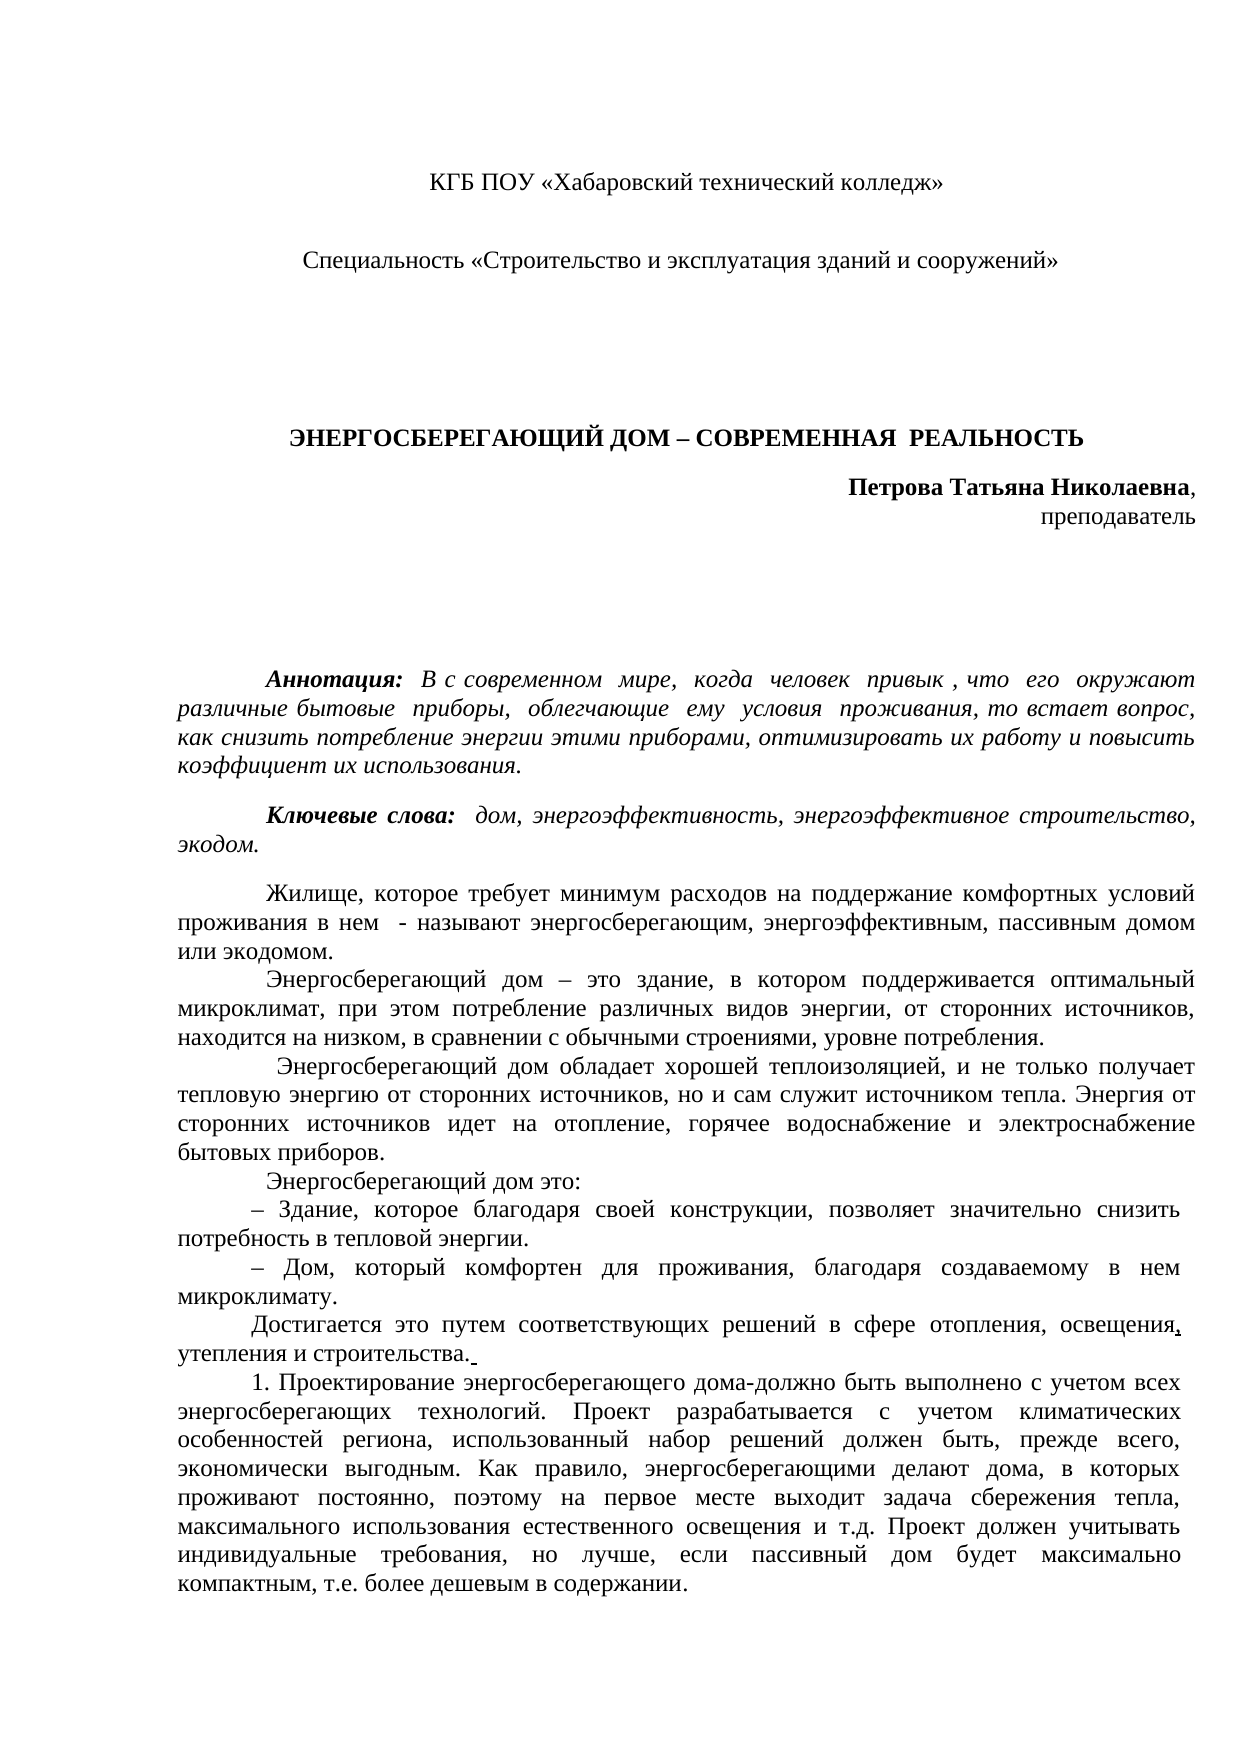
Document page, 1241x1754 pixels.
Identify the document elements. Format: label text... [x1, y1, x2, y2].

text Петрова Татьяна Николаевна, [177, 472, 1196, 501]
text Специальность «Строительство и эксплуатация зданий и сооружений» [177, 245, 1196, 274]
text КГБ ПОУ «Хабаровский технический колледж» [177, 167, 1196, 196]
text Жилище, которое требует минимум расходов на поддержание комфортных условий проживания в нем - называют энергосберегающим, энергоэффективным, пассивным домом или экодомом. [177, 878, 1196, 964]
text Энергосберегающий дом это: [177, 1166, 1196, 1194]
text преподаватель [177, 501, 1196, 530]
text – Дом, который комфортен для проживания, благодаря создаваемому в нем микроклимату. [177, 1252, 1181, 1309]
text Аннотация: В с современном мире, когда человек привык , что его окружают различные бытовые приборы, облегчающие ему условия проживания, то встает вопрос, как снизить потребление энергии этими приборами, оптимизировать их работу и повысить коэффициент их использования. [177, 664, 1196, 779]
text Энергосберегающий дом – это здание, в котором поддерживается оптимальный микроклимат, при этом потребление различных видов энергии, от сторонних источников, находится на низком, в сравнении с обычными строениями, уровне потребления. [177, 964, 1196, 1051]
text Энергосберегающий дом обладает хорошей теплоизоляцией, и не только получает тепловую энергию от сторонних источников, но и сам служит источником тепла. Энергия от сторонних источников идет на отопление, горячее водоснабжение и электроснабжение бытовых приборов. [177, 1051, 1196, 1166]
list 1. Проектирование энергосберегающего дома-должно быть выполнено с учетом всех энергосберегающих технологий. Проект разрабатывается с учетом климатических особенностей региона, использованный набор решений должен быть, прежде всего, экономически выгодным. Как правило, энергосберегающими делают дома, в которых проживают постоянно, поэтому на первое месте выходит задача сбережения тепла, максимального использования естественного освещения и т.д. Проект должен учитывать индивидуальные требования, но лучше, если пассивный дом будет максимально компактным, т.е. более дешевым в содержании. [177, 1367, 1181, 1597]
text Достигается это путем соответствующих решений в сфере отопления, освещения, утепления и строительства. [177, 1309, 1181, 1367]
text Ключевые слова: дом, энергоэффективность, энергоэффективное строительство, экодом. [177, 800, 1196, 857]
text – Здание, которое благодаря своей конструкции, позволяет значительно снизить потребность в тепловой энергии. [177, 1194, 1181, 1252]
text ЭНЕРГОСБЕРЕГАЮЩИЙ ДОМ – СОВРЕМЕННАЯ РЕАЛЬНОСТЬ [177, 423, 1196, 452]
